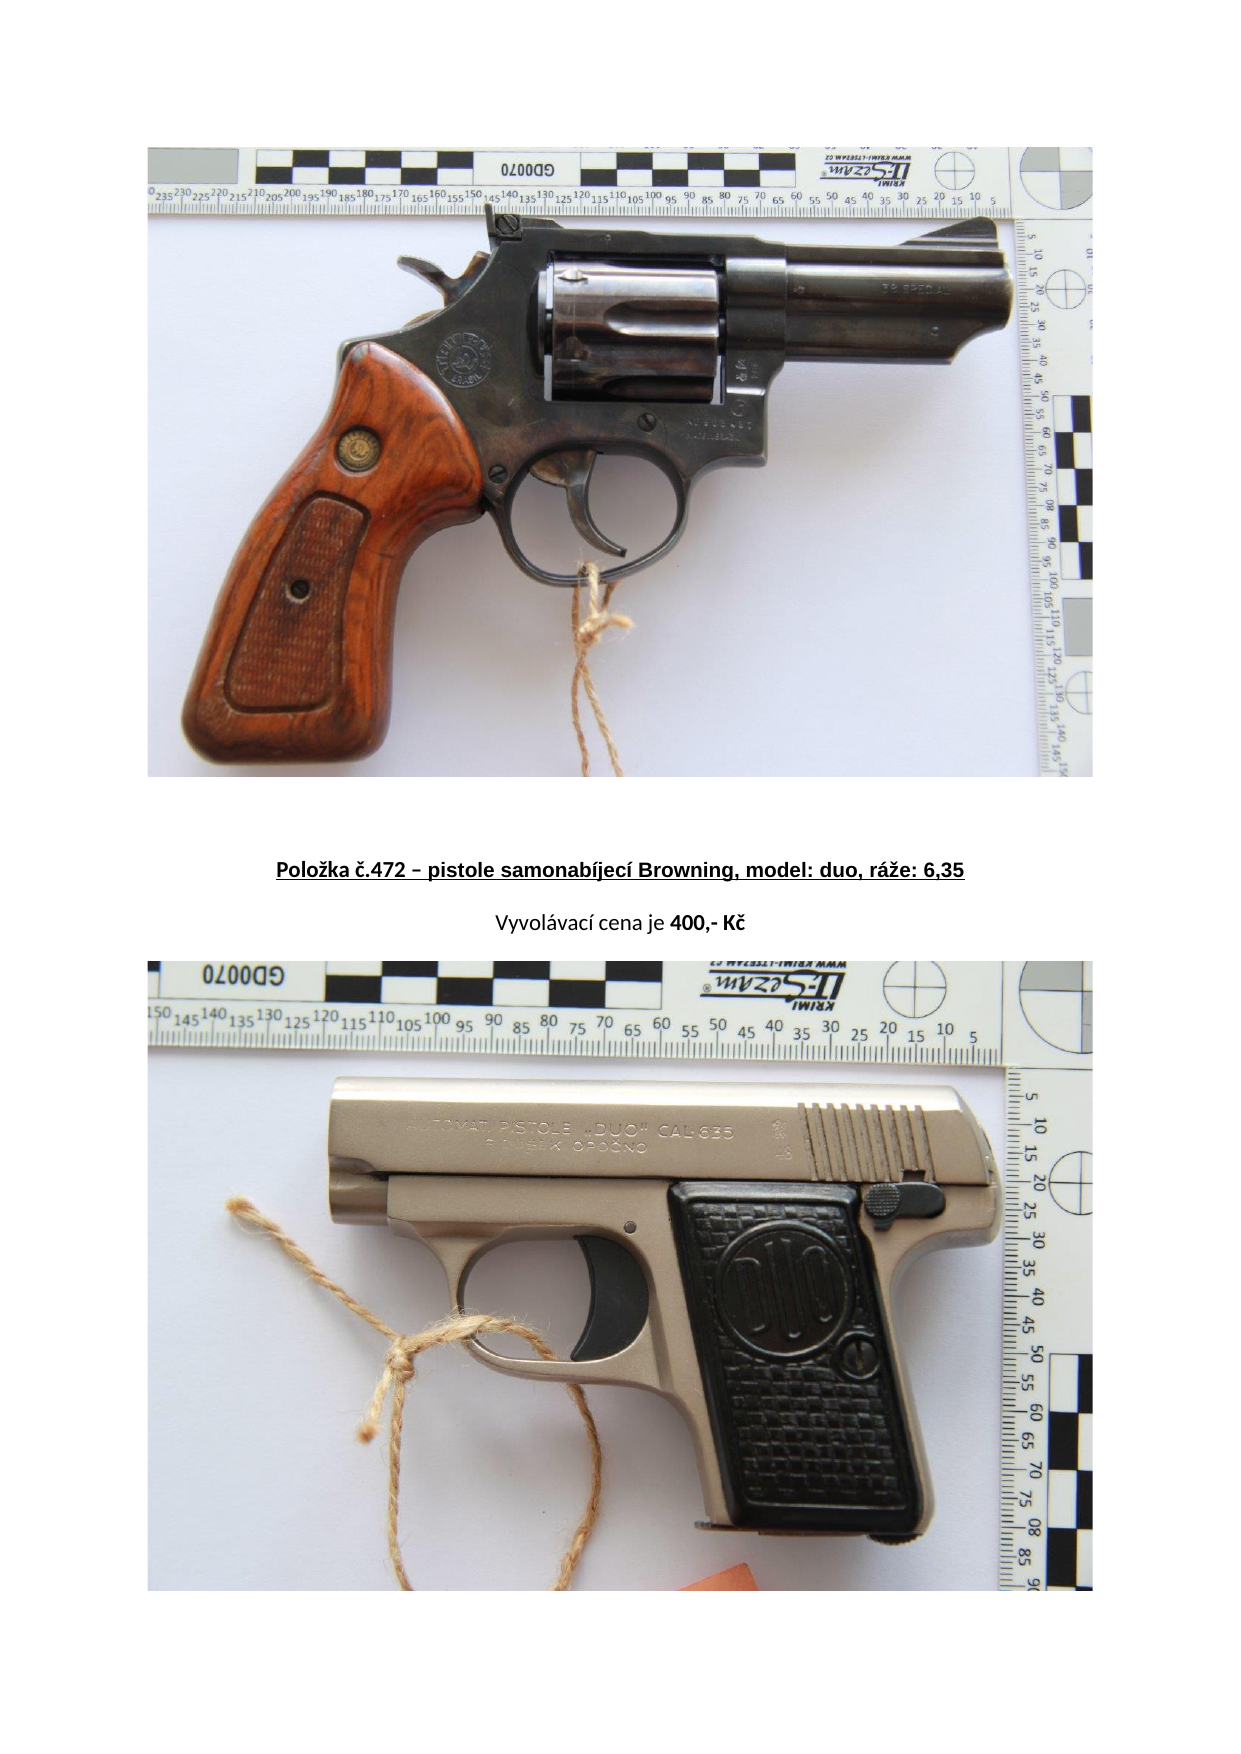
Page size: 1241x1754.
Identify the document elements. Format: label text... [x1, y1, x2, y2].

text Vyvolávací cena je 400,- Kč [148, 908, 1093, 936]
text Položka č.472 – pistole samonabíjecí Browning, model: duo, ráže: 6,35 [148, 855, 1093, 883]
picture [147, 147, 1093, 777]
picture [147, 961, 1093, 1591]
